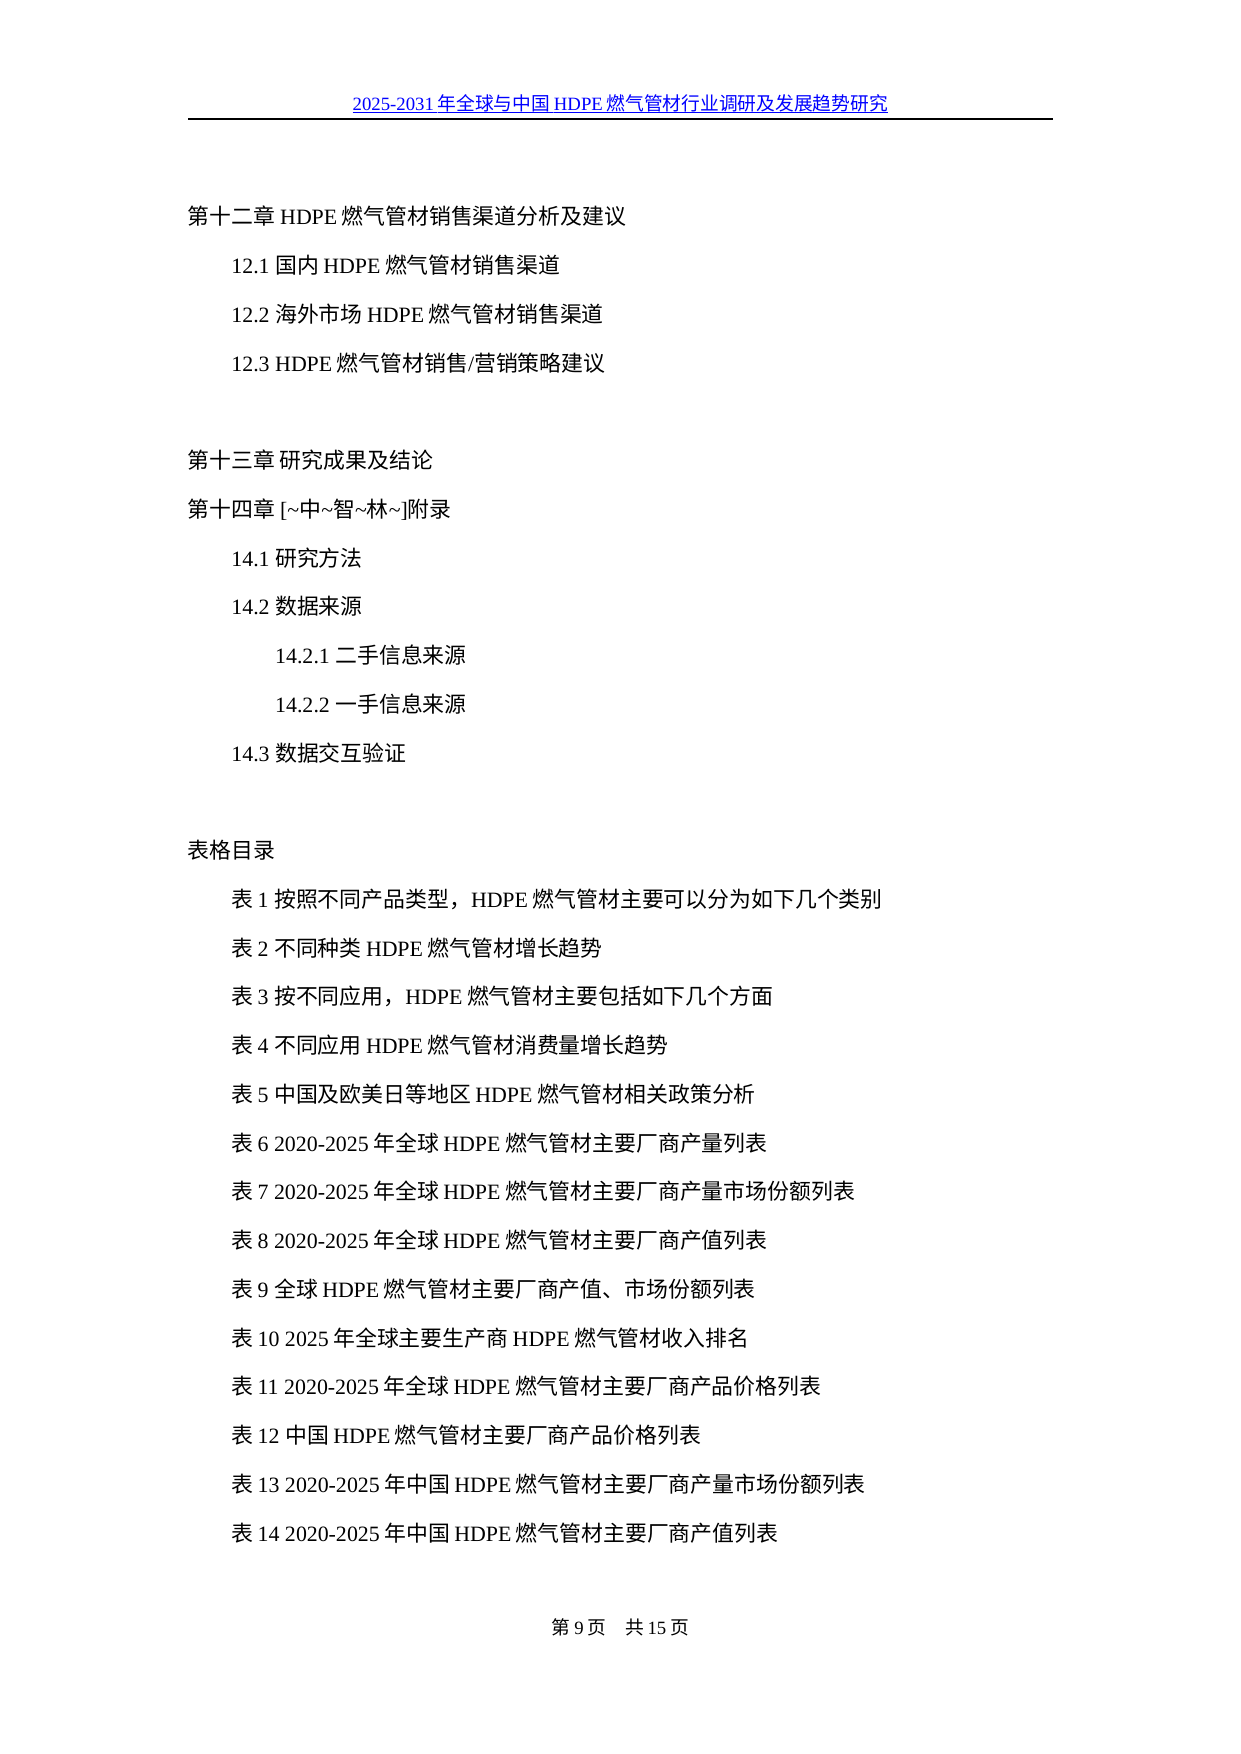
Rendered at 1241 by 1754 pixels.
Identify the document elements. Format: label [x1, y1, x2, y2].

text [187, 150, 1053, 1548]
